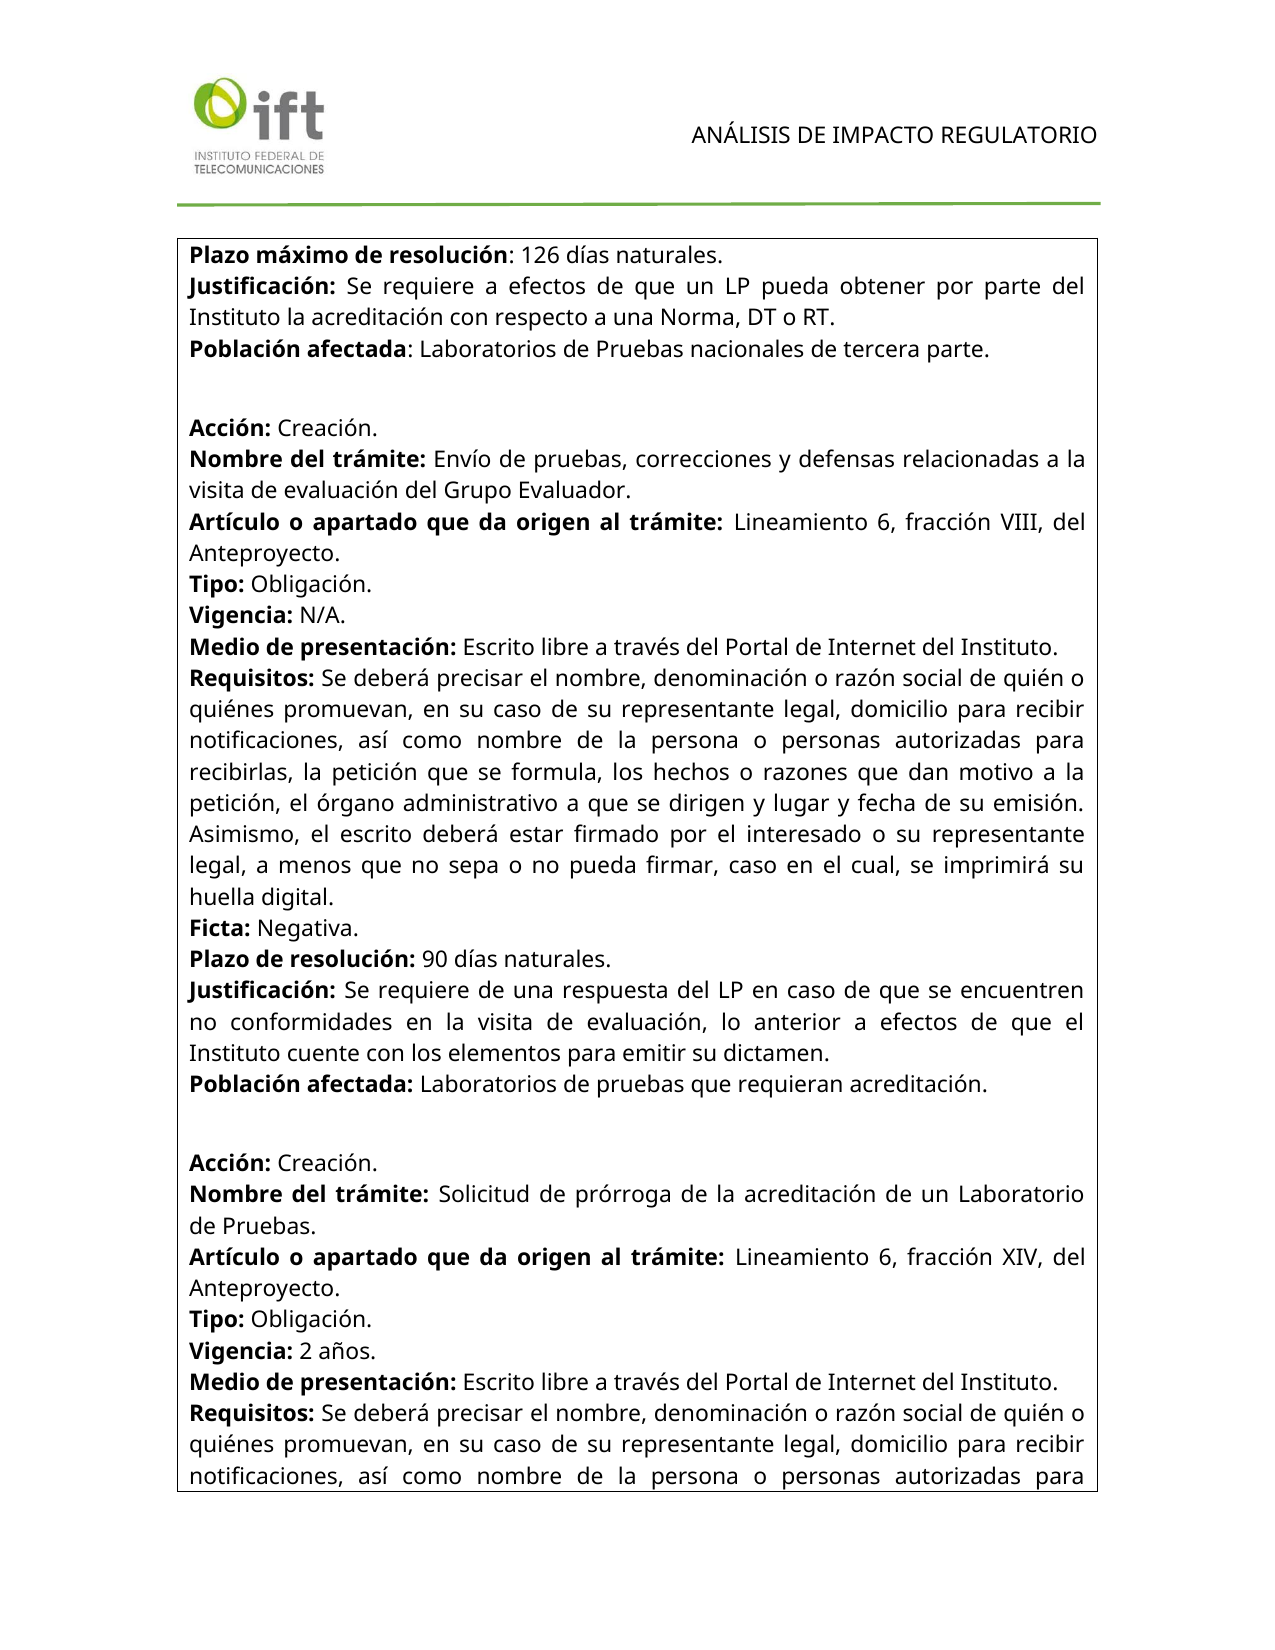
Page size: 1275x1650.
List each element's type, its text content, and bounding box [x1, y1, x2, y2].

picture [176, 73, 347, 191]
